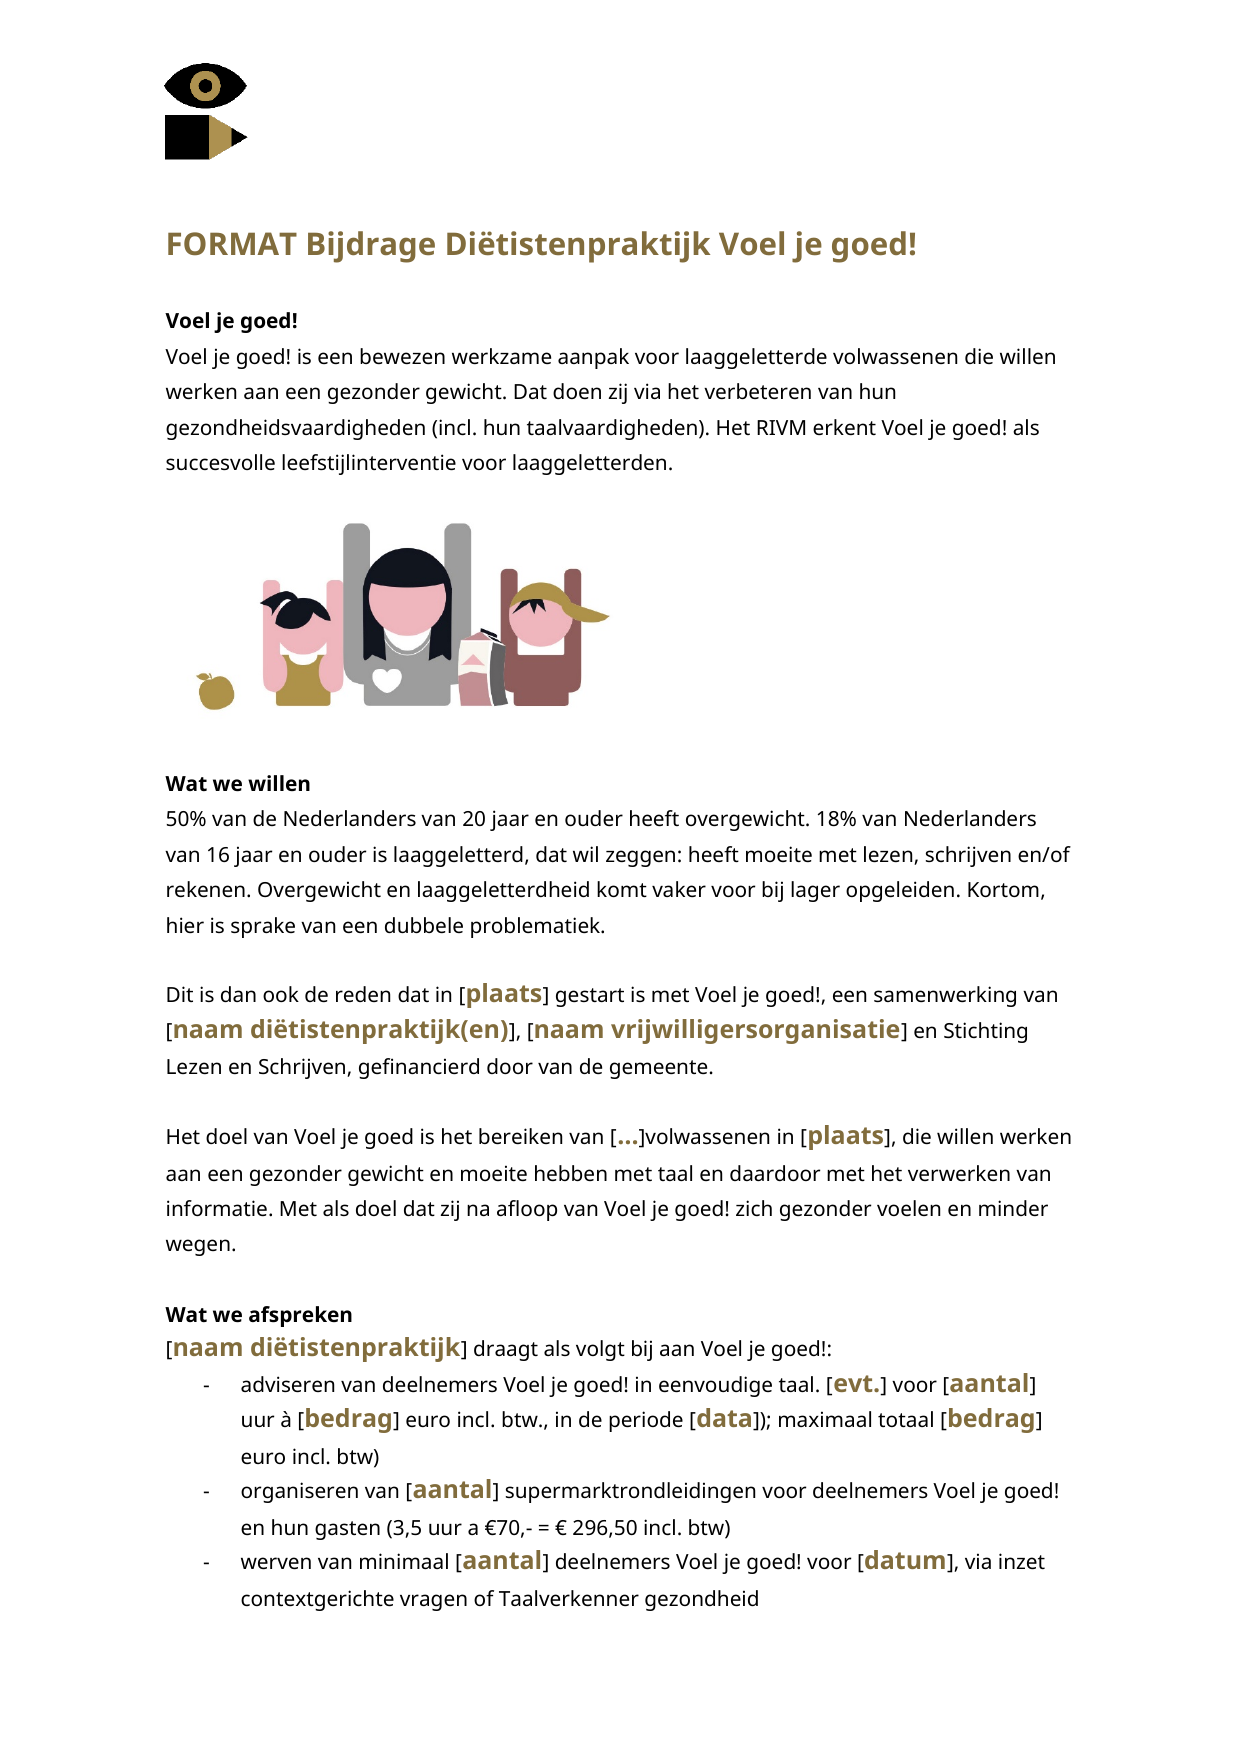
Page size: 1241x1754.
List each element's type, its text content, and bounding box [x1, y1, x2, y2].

picture [165, 512, 652, 727]
text Dit is dan ook de reden dat in [plaats] gestart is met Voel je goed!, een samenwerking van [naam diëtistenpraktijk(en)], [naam vrijwilligersorganisatie] en Stichting Lezen en Schrijven, gefinancierd door van de gemeente. [165, 974, 1075, 1081]
picture [129, 35, 256, 195]
text Wat we willen [165, 762, 1075, 797]
subtitle FORMAT Bijdrage Diëtistenpraktijk Voel je goed! [165, 222, 1075, 264]
text Voel je goed! is een bewezen werkzame aanpak voor laaggeletterde volwassenen die willen werken aan een gezonder gewicht. Dat doen zij via het verbeteren van hun gezondheidsvaardigheden (incl. hun taalvaardigheden). Het RIVM erkent Voel je goed! als succesvolle leefstijlinterventie voor laaggeletterden. [165, 335, 1075, 477]
list organiseren van [aantal] supermarktrondleidingen voor deelnemers Voel je goed! en hun gasten (3,5 uur a €70,- = € 296,50 incl. btw) [203, 1470, 1075, 1541]
text Het doel van Voel je goed is het bereiken van […]volwassenen in [plaats], die willen werken aan een gezonder gewicht en moeite hebben met taal en daardoor met het verwerken van informatie. Met als doel dat zij na afloop van Voel je goed! zich gezonder voelen en minder wegen. [165, 1116, 1075, 1258]
text Wat we afspreken [165, 1293, 1075, 1329]
list adviseren van deelnemers Voel je goed! in eenvoudige taal. [evt.] voor [aantal] uur à [bedrag] euro incl. btw., in de periode [data]); maximaal totaal [bedrag] euro incl. btw) [203, 1364, 1075, 1470]
text 50% van de Nederlanders van 20 jaar en ouder heeft overgewicht. 18% van Nederlanders van 16 jaar en ouder is laaggeletterd, dat wil zeggen: heeft moeite met lezen, schrijven en/of rekenen. Overgewicht en laaggeletterdheid komt vaker voor bij lager opgeleiden. Kortom, hier is sprake van een dubbele problematiek. [165, 797, 1075, 939]
text [naam diëtistenpraktijk] draagt als volgt bij aan Voel je goed!: [165, 1329, 1075, 1364]
text Voel je goed! [165, 299, 1075, 335]
list werven van minimaal [aantal] deelnemers Voel je goed! voor [datum], via inzet contextgerichte vragen of Taalverkenner gezondheid [203, 1541, 1075, 1612]
